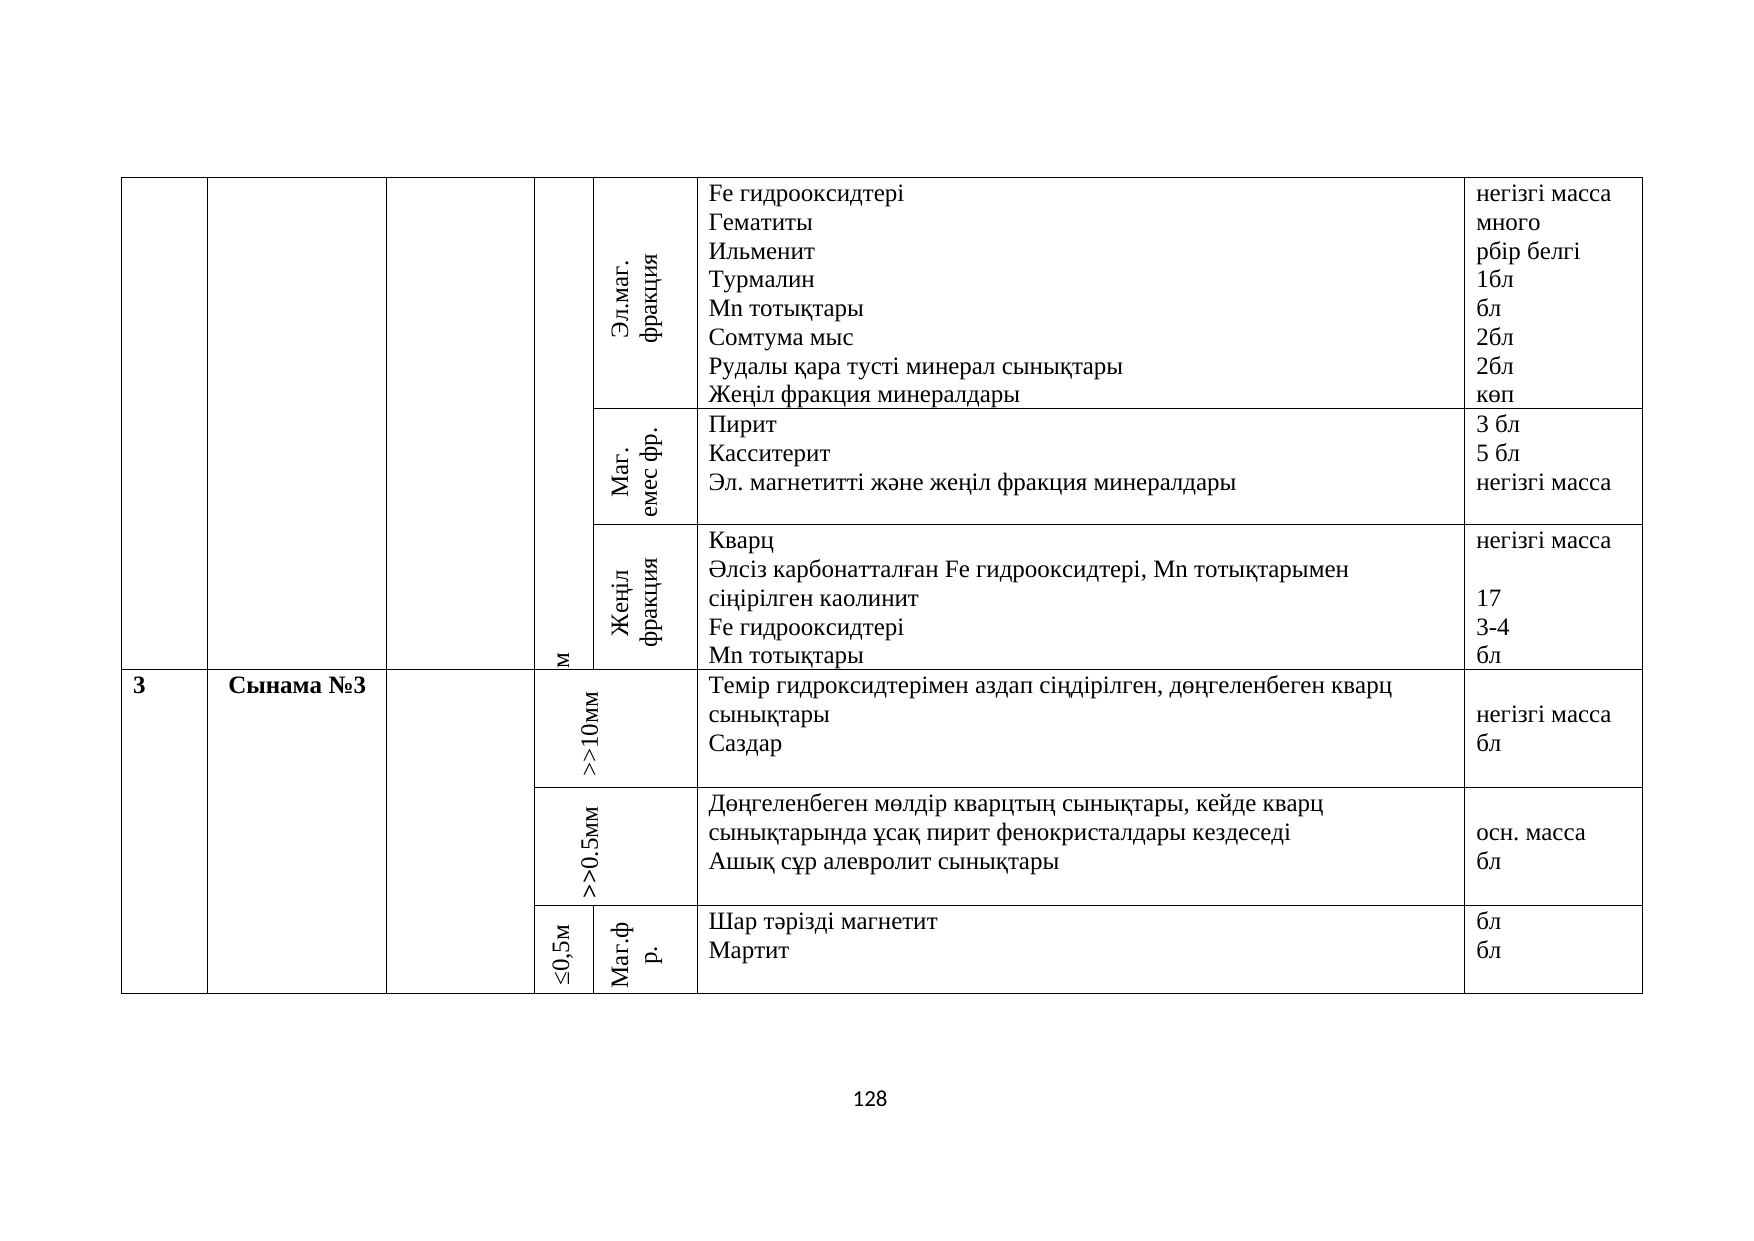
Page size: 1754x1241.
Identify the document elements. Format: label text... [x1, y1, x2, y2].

table_cell Темір гидроксидтерімен аздап сіңдірілген, дөңгеленбеген кварц сынықтары Саздар [698, 670, 1464, 787]
table_cell Сынама №3 [208, 670, 386, 993]
table_cell осн. масса бл [1465, 788, 1642, 905]
table_cell Пирит Касситерит Эл. магнетитті және жеңіл фракция минералдары [698, 409, 1464, 524]
table_cell негізгі масса 17 3-4 бл [1465, 525, 1642, 669]
table_cell Fe гидрооксидтері Гематиты Ильменит Турмалин Mn тотықтары Сомтума мыс Рудалы қара тусті минерал сынықтары Жеңіл фракция минералдары [698, 178, 1464, 408]
table_cell >>10мм [535, 670, 697, 787]
table_cell Маг.фр. [594, 906, 697, 993]
table_cell негізгі масса много рбір белгі 1бл бл 2бл 2бл көп [1465, 178, 1642, 408]
table_cell Кварц Әлсіз карбонатталған Fe гидрооксидтері, Mn тотықтарымен сіңірілген каолинит Fe гидрооксидтері Mn тотықтары [698, 525, 1464, 669]
table_cell Шар тәрізді магнетит Мартит [698, 906, 1464, 993]
table_cell >>0.5мм [535, 788, 697, 905]
table_cell 3 [122, 670, 207, 993]
table_cell [387, 670, 534, 993]
table_cell негізгі масса бл [1465, 670, 1642, 787]
table_cell Маг. емес фр. [594, 409, 697, 524]
table_cell Эл.маг. фракция [594, 178, 697, 408]
table_cell ≤0,5мм [535, 178, 593, 669]
table_cell Жеңіл фракция [594, 525, 697, 669]
table_cell Дөңгеленбеген мөлдір кварцтың сынықтары, кейде кварц сынықтарында ұсақ пирит фенокристалдары кездеседі Ашық сұр алевролит сынықтары [698, 788, 1464, 905]
table_cell ≤0,5мм [535, 906, 593, 993]
table_cell бл бл [1465, 906, 1642, 993]
table_cell 3 бл 5 бл негізгі масса [1465, 409, 1642, 524]
